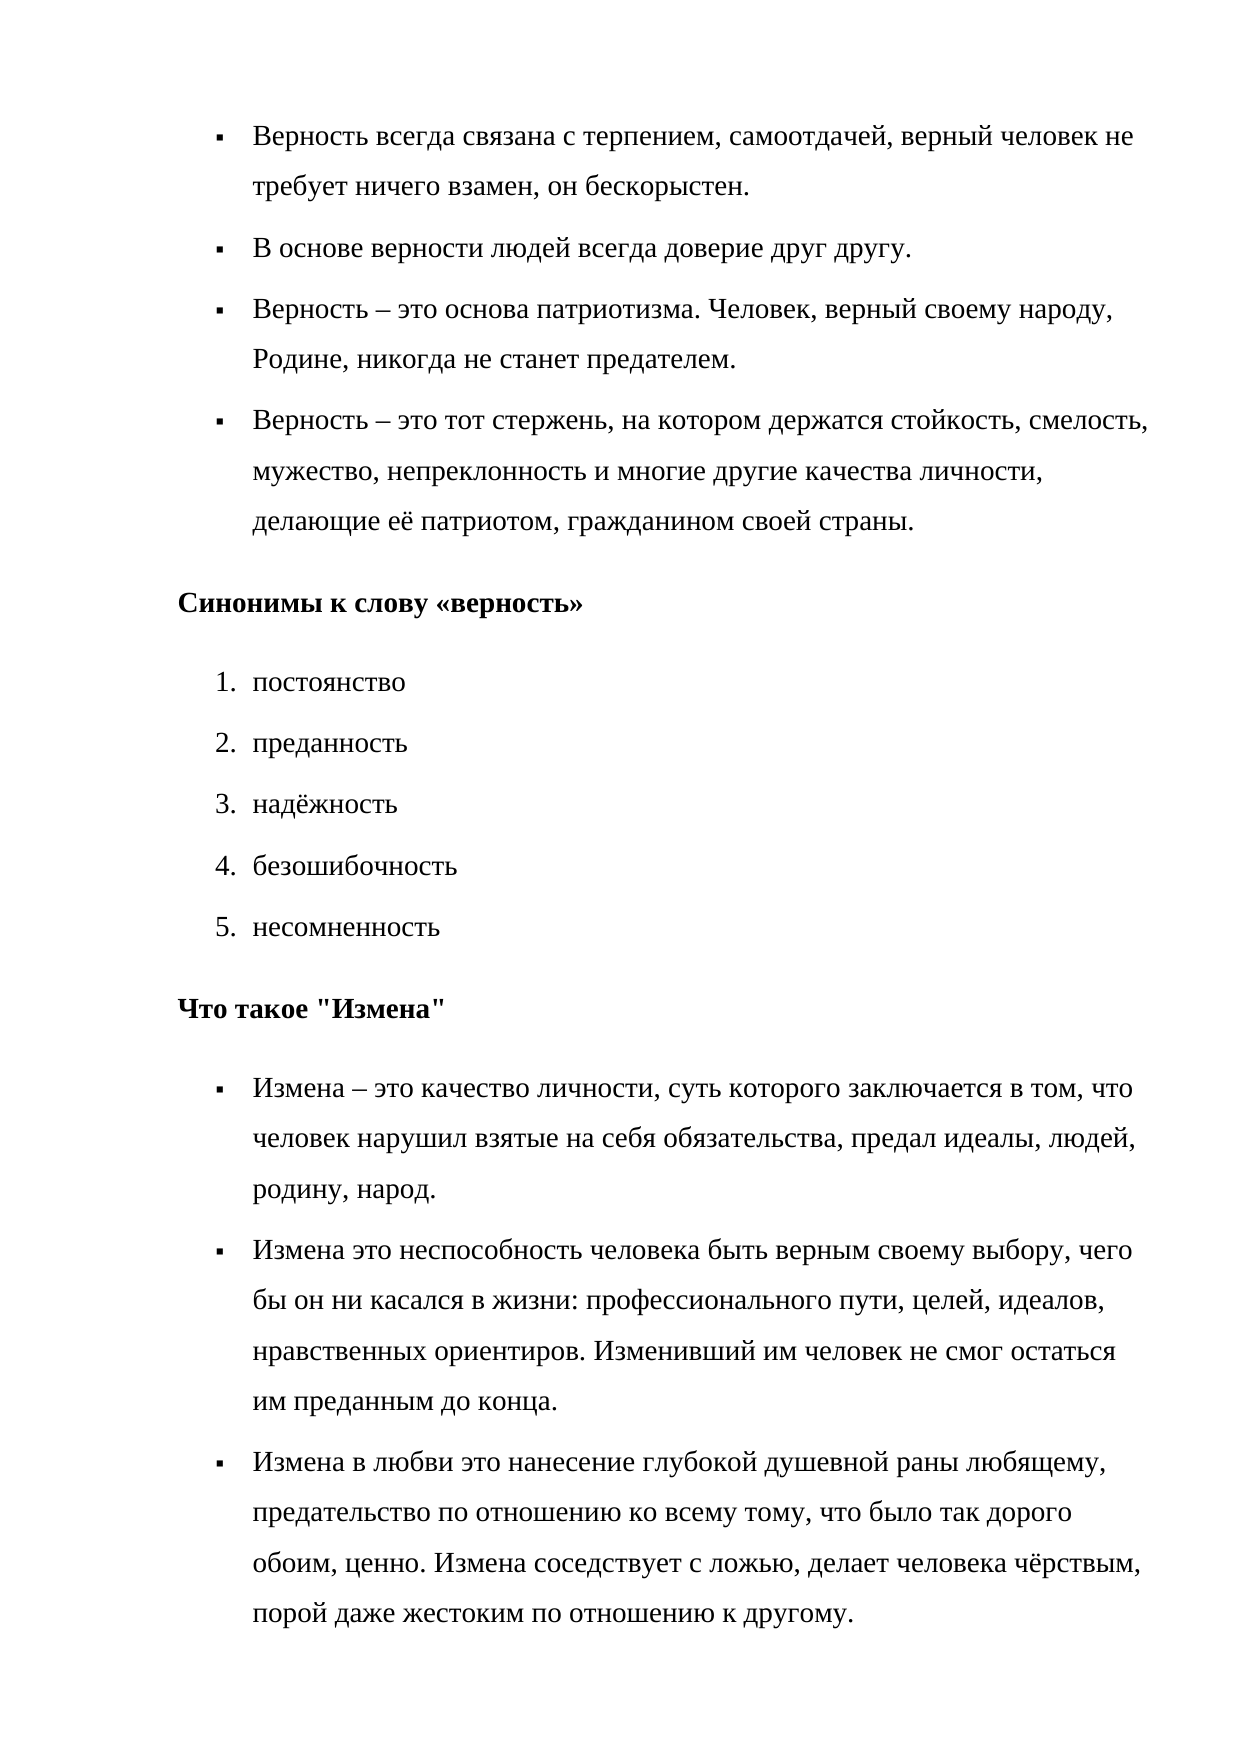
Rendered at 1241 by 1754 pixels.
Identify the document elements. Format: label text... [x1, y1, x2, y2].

text Синонимы к слову «верность» [177, 585, 1152, 618]
list несомненность [215, 909, 1152, 943]
list Измена – это качество личности, суть которого заключается в том, что человек нарушил взятые на себя обязательства, предал идеалы, людей, родину, народ. [215, 1070, 1152, 1204]
list преданность [215, 725, 1152, 759]
list Измена в любви это нанесение глубокой душевной раны любящему, предательство по отношению ко всему тому, что было так дорого обоим, ценно. Измена соседствует с ложью, делает человека чёрствым, порой даже жестоким по отношению к другому. [215, 1444, 1152, 1629]
list В основе верности людей всегда доверие друг другу. [215, 230, 1152, 263]
list безошибочность [215, 848, 1152, 881]
list Верность – это тот стержень, на котором держатся стойкость, смелость, мужество, непреклонность и многие другие качества личности, делающие её патриотом, гражданином своей страны. [215, 402, 1152, 537]
list постоянство [215, 664, 1152, 698]
list Верность – это основа патриотизма. Человек, верный своему народу, Родине, никогда не станет предателем. [215, 291, 1152, 375]
list надёжность [215, 787, 1152, 820]
list Измена это неспособность человека быть верным своему выбору, чего бы он ни касался в жизни: профессионального пути, целей, идеалов, нравственных ориентиров. Изменивший им человек не смог остаться им преданным до конца. [215, 1232, 1152, 1417]
list Верность всегда связана с терпением, самоотдачей, верный человек не требует ничего взамен, он бескорыстен. [215, 118, 1152, 202]
text Что такое "Измена" [177, 991, 1152, 1024]
